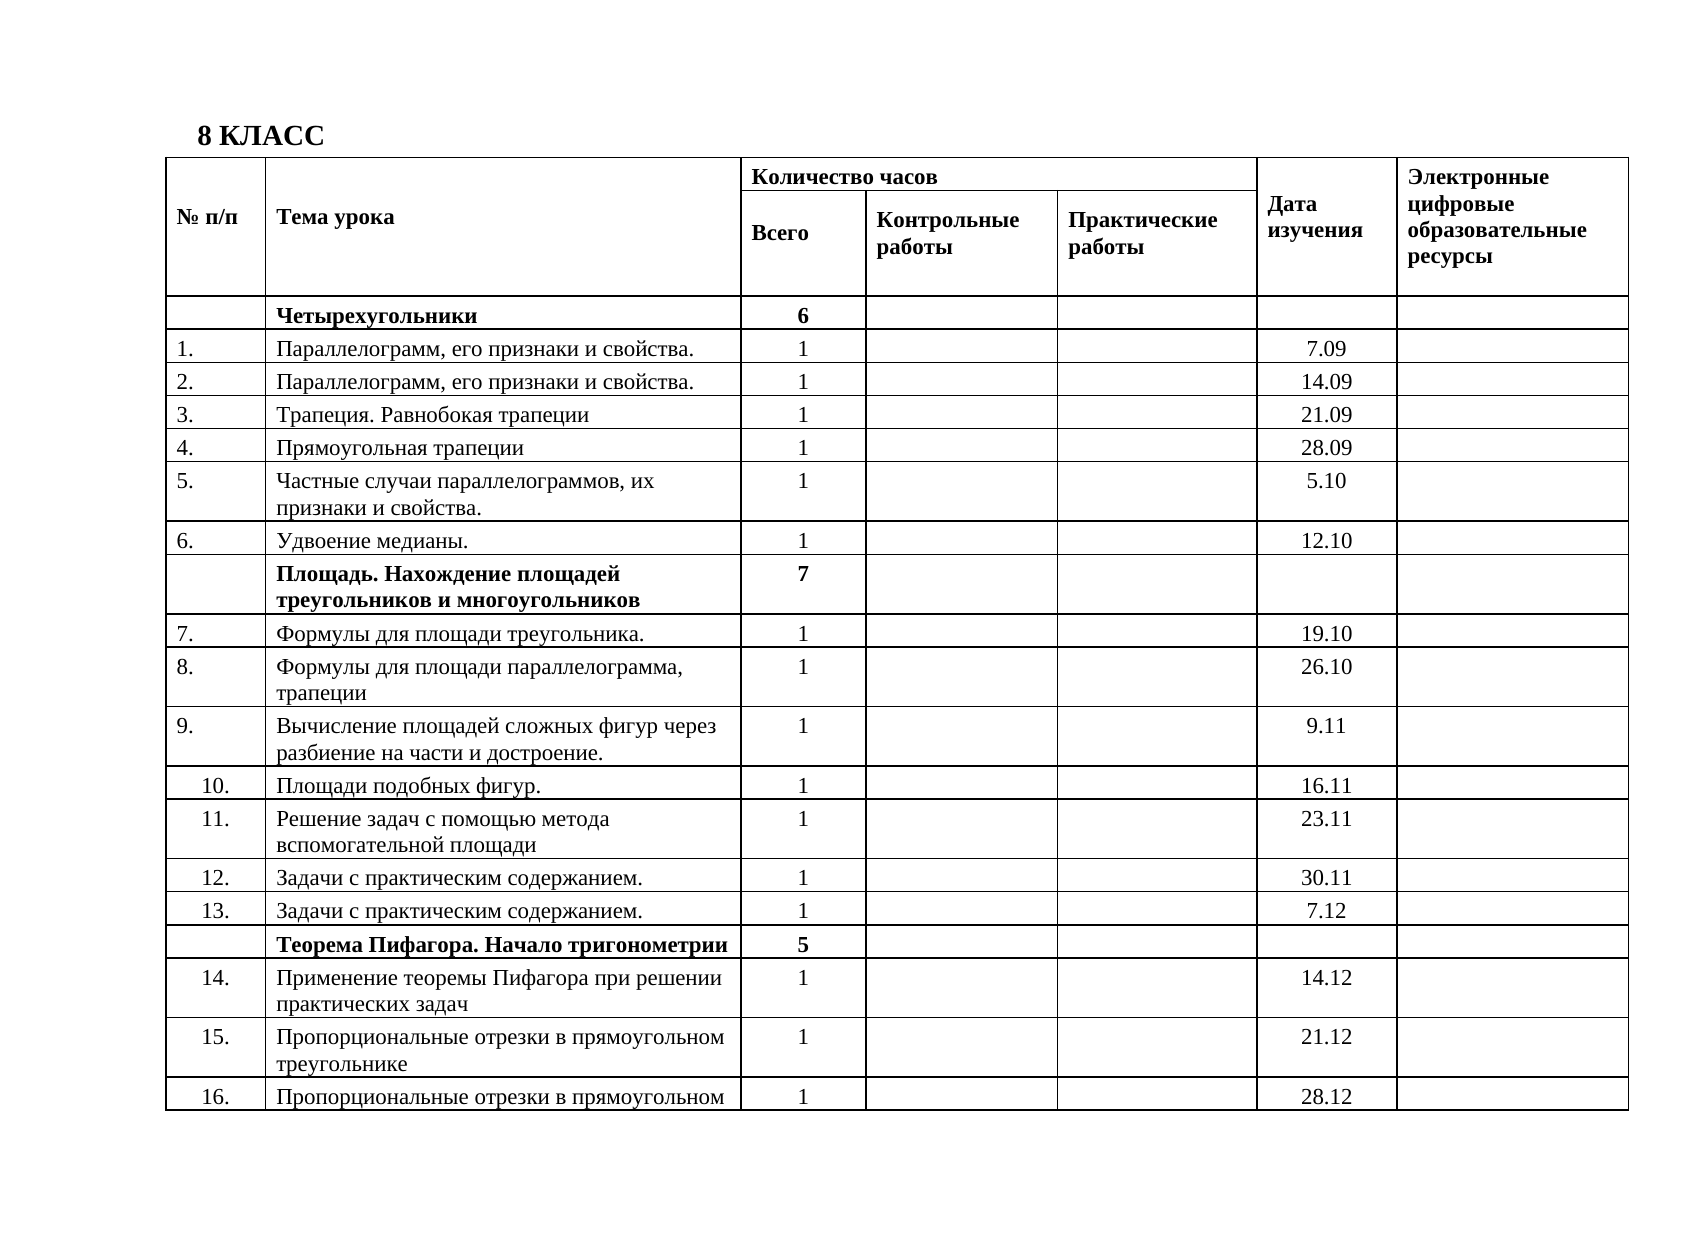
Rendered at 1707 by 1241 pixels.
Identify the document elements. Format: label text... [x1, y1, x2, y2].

table_cell [867, 555, 1057, 613]
table_cell 1 [742, 1018, 865, 1076]
table_cell Площади подобных фигур. [266, 767, 740, 798]
table_cell [867, 1078, 1057, 1109]
table_cell [867, 429, 1057, 461]
table_cell [1398, 615, 1628, 646]
table_cell [1058, 707, 1256, 765]
table_cell Формулы для площади треугольника. [266, 615, 740, 646]
table_cell [1398, 892, 1628, 924]
table_cell Формулы для площади параллелограмма, трапеции [266, 648, 740, 706]
table_cell 4. [167, 429, 265, 461]
table_cell Решение задач с помощью метода вспомогательной площади [266, 800, 740, 858]
table_cell [1058, 615, 1256, 646]
table_cell [1058, 462, 1256, 520]
table_cell [867, 859, 1057, 891]
table_cell [167, 926, 265, 957]
table_cell 1 [742, 707, 865, 765]
table_cell [867, 1018, 1057, 1076]
table_cell 1 [742, 767, 865, 798]
table_cell [867, 297, 1057, 328]
table_cell 9. [167, 707, 265, 765]
table_cell 8. [167, 648, 265, 706]
table_cell 1 [742, 522, 865, 553]
table_cell 23.11 [1258, 800, 1396, 858]
table_cell 1 [742, 859, 865, 891]
table_cell 19.10 [1258, 615, 1396, 646]
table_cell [266, 1018, 740, 1076]
table_cell [867, 707, 1057, 765]
table_cell 1 [742, 1078, 865, 1109]
table_header Количество часов [742, 158, 1256, 190]
table_cell 1 [742, 959, 865, 1016]
table_cell 5.10 [1258, 462, 1396, 520]
table_cell [1398, 462, 1628, 520]
table_cell [867, 926, 1057, 957]
table_cell 16.11 [1258, 767, 1396, 798]
table_cell [1058, 1078, 1256, 1109]
table_cell 6. [167, 522, 265, 553]
table_cell 7 [742, 555, 865, 613]
table_cell 16. [167, 1078, 265, 1109]
table_header Тема урока [266, 158, 740, 295]
table_cell 26.10 [1258, 648, 1396, 706]
table_cell Задачи с практическим содержанием. [266, 859, 740, 891]
table_cell [1058, 429, 1256, 461]
table_cell 1 [742, 330, 865, 361]
table_cell [1058, 767, 1256, 798]
table_cell [1398, 800, 1628, 858]
table_cell [1398, 555, 1628, 613]
table_cell [1058, 892, 1256, 924]
table_cell 14.09 [1258, 363, 1396, 394]
table_cell [1398, 1018, 1628, 1076]
table_cell [1398, 648, 1628, 706]
table_cell [1398, 396, 1628, 428]
table_cell Площадь. Нахождение площадей треугольников и многоугольников [266, 555, 740, 613]
table_cell [867, 363, 1057, 394]
table_cell [867, 767, 1057, 798]
table_cell [1058, 859, 1256, 891]
table_cell [867, 615, 1057, 646]
table_cell 30.11 [1258, 859, 1396, 891]
table_cell 1 [742, 615, 865, 646]
table_cell Практические работы [1058, 191, 1256, 295]
table_cell [1398, 767, 1628, 798]
table_cell [867, 522, 1057, 553]
table_cell 1. [167, 330, 265, 361]
table_header Дата изучения [1258, 158, 1396, 295]
table_cell 28.12 [1258, 1078, 1396, 1109]
table_cell [1058, 330, 1256, 361]
table_cell Параллелограмм, его признаки и свойства. [266, 363, 740, 394]
table_cell [1058, 396, 1256, 428]
table_header № п/п [167, 158, 265, 295]
table_cell 1 [742, 429, 865, 461]
table_cell 7. [167, 615, 265, 646]
table_header Электронные цифровые образовательные ресурсы [1398, 158, 1628, 295]
table_cell [1398, 522, 1628, 553]
table_cell [1058, 363, 1256, 394]
table_cell 15. [167, 1018, 265, 1076]
table_cell 7.09 [1258, 330, 1396, 361]
table_cell [867, 330, 1057, 361]
table_cell 1 [742, 892, 865, 924]
table_cell [1058, 959, 1256, 1016]
table_cell [1398, 429, 1628, 461]
table_cell 7.12 [1258, 892, 1396, 924]
table_cell [867, 959, 1057, 1016]
table_cell 6 [742, 297, 865, 328]
table_cell 5. [167, 462, 265, 520]
table_cell 12. [167, 859, 265, 891]
table_cell Теорема Пифагора. Начало тригонометрии [266, 926, 740, 957]
table_cell [1058, 648, 1256, 706]
table_cell 1 [742, 396, 865, 428]
table_cell 1 [742, 648, 865, 706]
table_cell [1398, 330, 1628, 361]
table_cell [867, 462, 1057, 520]
table_cell Задачи с практическим содержанием. [266, 892, 740, 924]
table_cell Параллелограмм, его признаки и свойства. [266, 330, 740, 361]
table_cell 1 [742, 363, 865, 394]
table_cell Удвоение медианы. [266, 522, 740, 553]
table_cell [1058, 926, 1256, 957]
table_cell [167, 297, 265, 328]
table_cell [1398, 926, 1628, 957]
table_cell [867, 892, 1057, 924]
table_cell 11. [167, 800, 265, 858]
table_cell [1258, 555, 1396, 613]
table_cell [167, 555, 265, 613]
table_cell 21.09 [1258, 396, 1396, 428]
table_cell 13. [167, 892, 265, 924]
table_cell Вычисление площадей сложных фигур через разбиение на части и достроение. [266, 707, 740, 765]
table_cell 5 [742, 926, 865, 957]
table_cell 21.12 [1258, 1018, 1396, 1076]
table_cell [867, 648, 1057, 706]
table_cell Частные случаи параллелограммов, их признаки и свойства. [266, 462, 740, 520]
text 8 КЛАСС [190, 118, 1618, 152]
table_cell [1398, 1078, 1628, 1109]
table_cell [867, 800, 1057, 858]
table_cell Четырехугольники [266, 297, 740, 328]
table_cell Всего [742, 191, 865, 295]
table_cell 1 [742, 800, 865, 858]
table_cell [1058, 522, 1256, 553]
table_cell [1058, 297, 1256, 328]
table_cell [867, 396, 1057, 428]
table_cell Применение теоремы Пифагора при решении практических задач [266, 959, 740, 1016]
table_cell 28.09 [1258, 429, 1396, 461]
table_cell [1258, 297, 1396, 328]
table_cell [1058, 1018, 1256, 1076]
table_cell 14. [167, 959, 265, 1016]
table_cell 1 [742, 462, 865, 520]
table_cell 2. [167, 363, 265, 394]
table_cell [266, 1078, 740, 1109]
table_cell [1398, 363, 1628, 394]
table_cell 10. [167, 767, 265, 798]
table_cell [1258, 926, 1396, 957]
table_cell 3. [167, 396, 265, 428]
table_cell 12.10 [1258, 522, 1396, 553]
table_cell Прямоугольная трапеции [266, 429, 740, 461]
table_cell Трапеция. Равнобокая трапеции [266, 396, 740, 428]
table_cell [1398, 859, 1628, 891]
table_cell Контрольные работы [867, 191, 1057, 295]
table_cell 9.11 [1258, 707, 1396, 765]
table_cell 14.12 [1258, 959, 1396, 1016]
table_cell [1398, 297, 1628, 328]
table_cell [1058, 555, 1256, 613]
table_cell [1398, 707, 1628, 765]
table_cell [1058, 800, 1256, 858]
table_cell [1398, 959, 1628, 1016]
